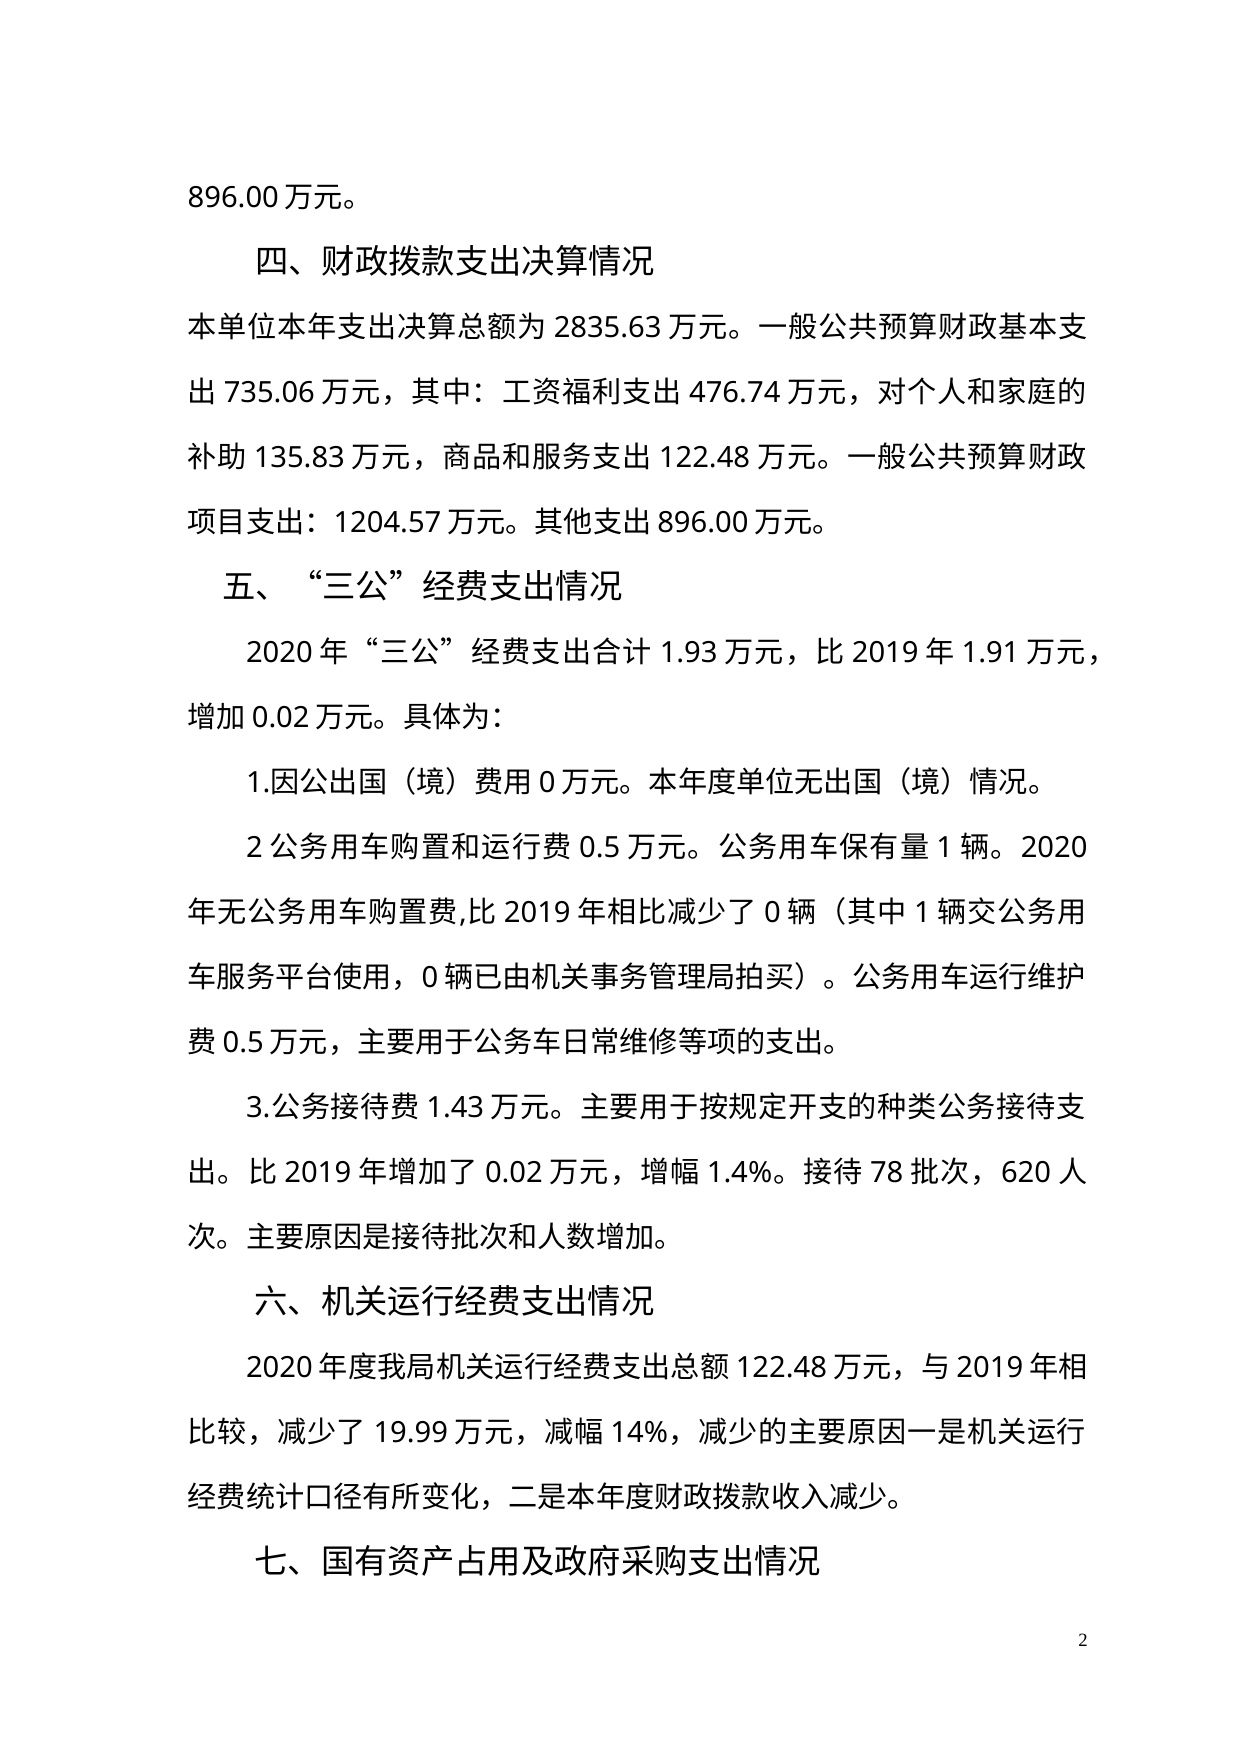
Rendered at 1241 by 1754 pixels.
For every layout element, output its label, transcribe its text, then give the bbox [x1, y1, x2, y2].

text 五、“三公”经费支出情况 [187, 552, 1087, 617]
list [187, 162, 1087, 227]
list 本单位本年支出决算总额为2835.63万元。一般公共预算财政基本支出735.06万元，其中：工资福利支出476.74万元，对个人和家庭的补助135.83万元，商品和服务支出122.48万元。一般公共预算财政项目支出：1204.57万元。其他支出896.00万元。 [187, 292, 1087, 552]
text 2020年度我局机关运行经费支出总额122.48万元，与2019年相比较，减少了19.99万元，减幅14%，减少的主要原因一是机关运行经费统计口径有所变化，二是本年度财政拨款收入减少。 [187, 1332, 1087, 1527]
text 3.公务接待费1.43万元。主要用于按规定开支的种类公务接待支出。比2019年增加了0.02万元，增幅1.4%。接待78批次，620人次。主要原因是接待批次和人数增加。 [187, 1072, 1087, 1267]
text 四、财政拨款支出决算情况 [187, 227, 1087, 292]
text 1.因公出国（境）费用0万元。本年度单位无出国（境）情况。 [187, 747, 1087, 812]
text 六、机关运行经费支出情况 [187, 1267, 1087, 1332]
text 2020年“三公”经费支出合计1.93万元，比2019年1.91万元，增加0.02万元。具体为： [187, 617, 1087, 747]
text 七、国有资产占用及政府采购支出情况 [187, 1527, 1087, 1592]
text 2公务用车购置和运行费0.5万元。公务用车保有量1辆。2020年无公务用车购置费,比2019年相比减少了0辆（其中1辆交公务用车服务平台使用，0辆已由机关事务管理局拍买）。公务用车运行维护费0.5万元，主要用于公务车日常维修等项的支出。 [187, 812, 1087, 1072]
